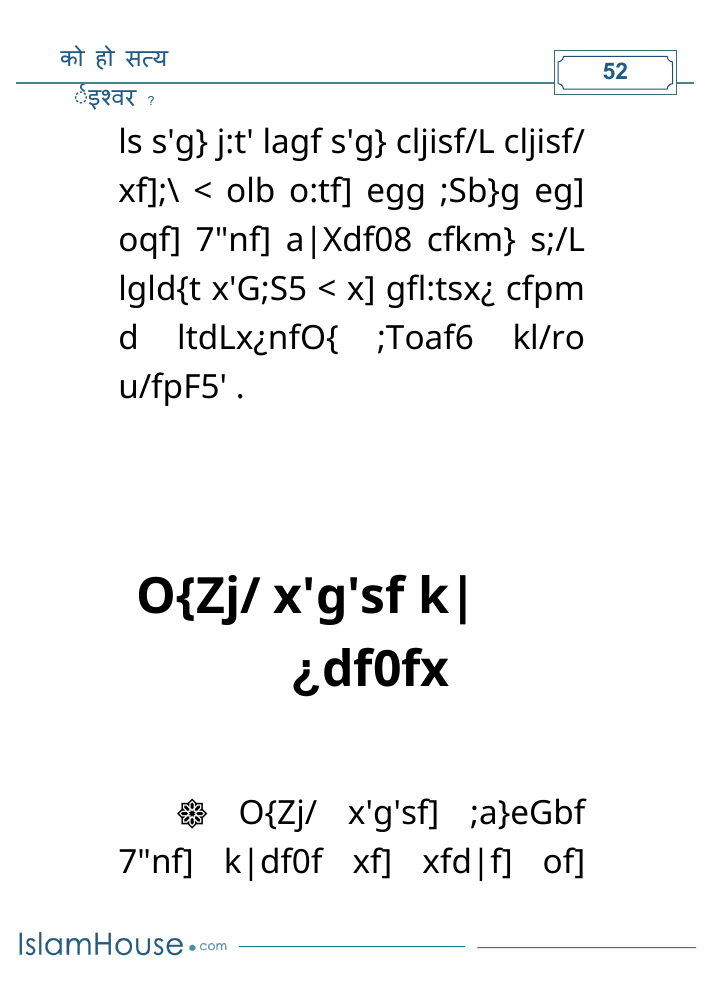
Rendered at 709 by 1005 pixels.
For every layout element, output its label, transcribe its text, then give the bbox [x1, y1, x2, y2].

picture [471, 929, 697, 962]
text O{Zj/ x'g'sf k|df0fx¿ [123, 560, 591, 701]
picture [12, 928, 466, 961]
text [118, 118, 586, 408]
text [118, 789, 586, 883]
